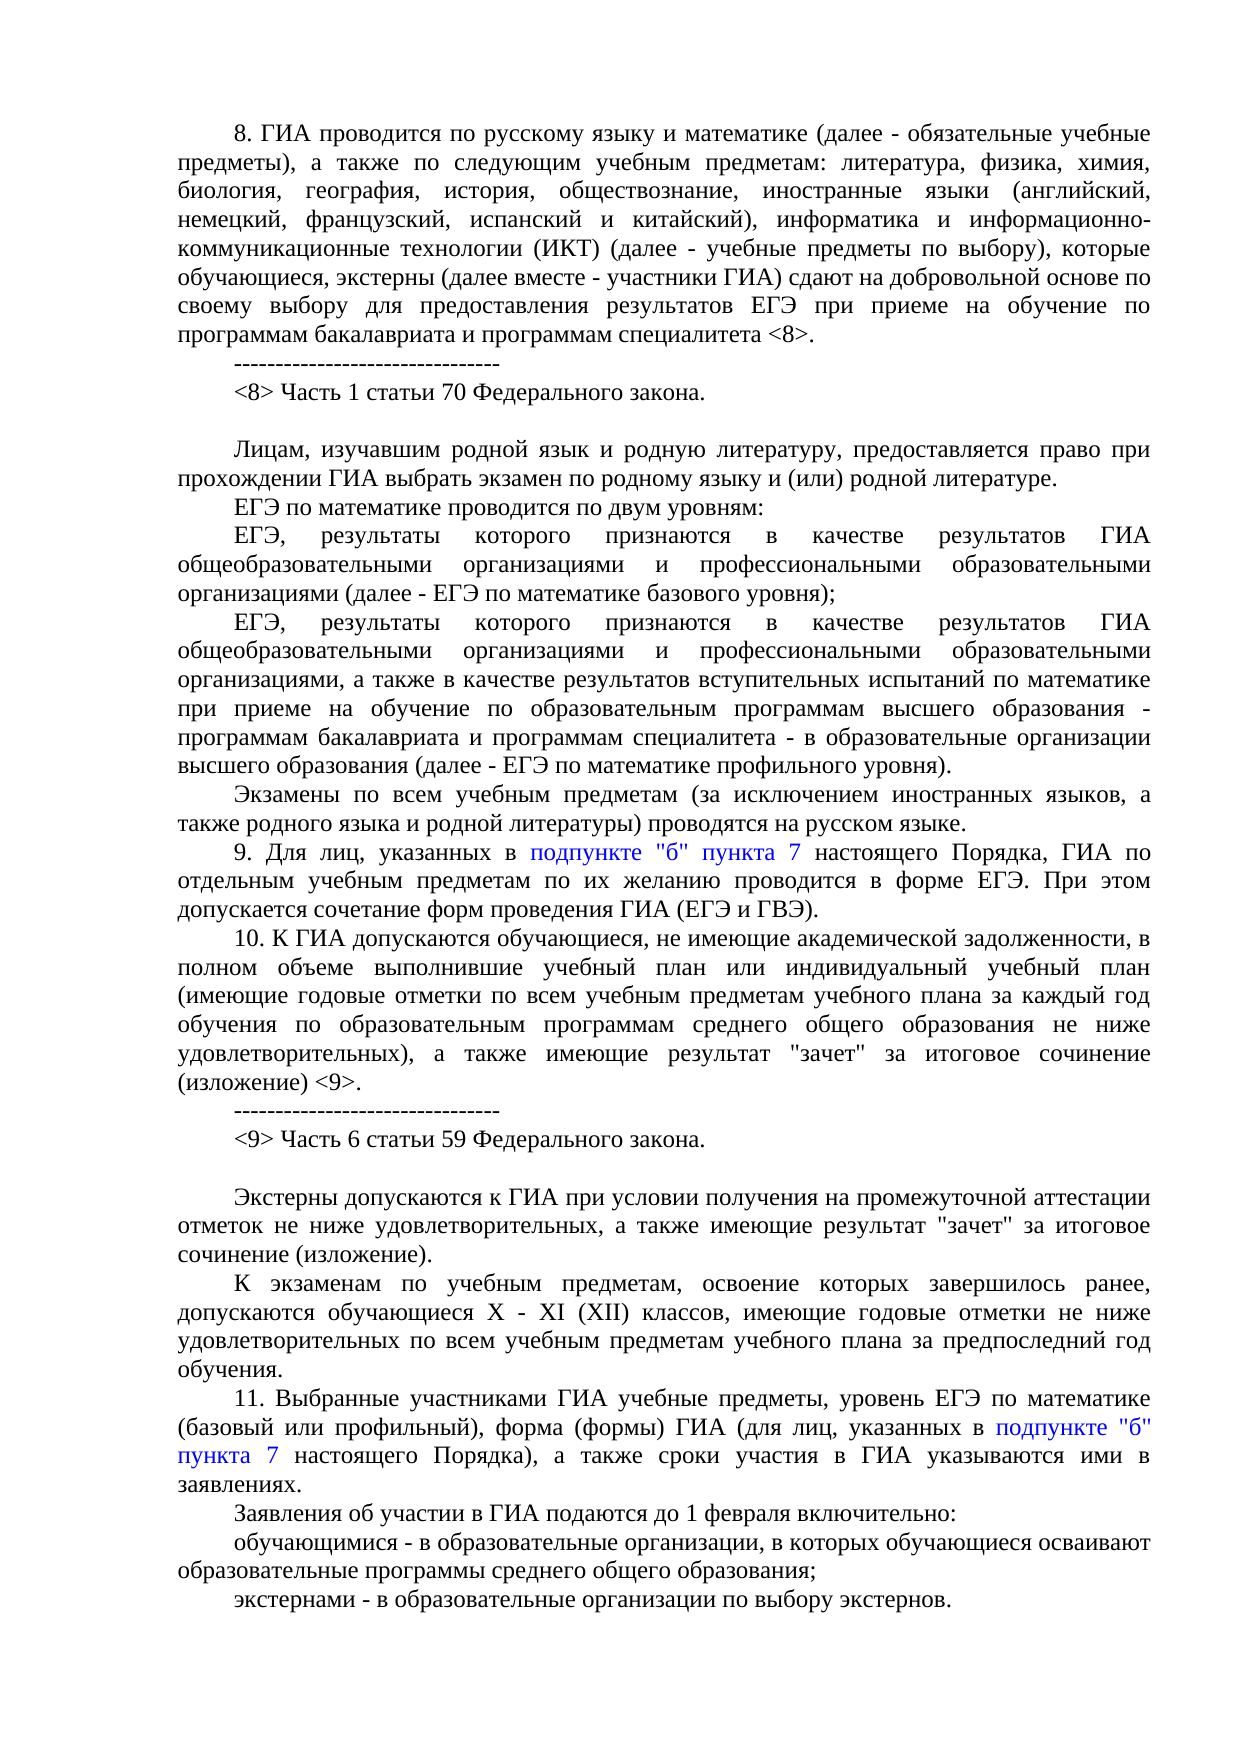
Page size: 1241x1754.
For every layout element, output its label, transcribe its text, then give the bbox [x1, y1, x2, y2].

text Лицам, изучавшим родной язык и родную литературу, предоставляется право при прохождении ГИА выбрать экзамен по родному языку и (или) родной литературе. [177, 434, 1152, 492]
text экстернами - в образовательные организации по выбору экстернов. [177, 1584, 1152, 1613]
text <8> Часть 1 статьи 70 Федерального закона. [177, 377, 1152, 406]
text 9. Для лиц, указанных в подпункте "б" пункта 7 настоящего Порядка, ГИА по отдельным учебным предметам по их желанию проводится в форме ЕГЭ. При этом допускается сочетание форм проведения ГИА (ЕГЭ и ГВЭ). [177, 837, 1152, 923]
text -------------------------------- [177, 1096, 1152, 1124]
text обучающимися - в образовательные организации, в которых обучающиеся осваивают образовательные программы среднего общего образования; [177, 1527, 1152, 1584]
text К экзаменам по учебным предметам, освоение которых завершилось ранее, допускаются обучающиеся X - XI (XII) классов, имеющие годовые отметки не ниже удовлетворительных по всем учебным предметам учебного плана за предпоследний год обучения. [177, 1268, 1152, 1383]
text 11. Выбранные участниками ГИА учебные предметы, уровень ЕГЭ по математике (базовый или профильный), форма (формы) ГИА (для лиц, указанных в подпункте "б" пункта 7 настоящего Порядка), а также сроки участия в ГИА указываются ими в заявлениях. [177, 1383, 1152, 1498]
text <9> Часть 6 статьи 59 Федерального закона. [177, 1124, 1152, 1153]
text ЕГЭ, результаты которого признаются в качестве результатов ГИА общеобразовательными организациями и профессиональными образовательными организациями (далее - ЕГЭ по математике базового уровня); [177, 521, 1152, 607]
text Экстерны допускаются к ГИА при условии получения на промежуточной аттестации отметок не ниже удовлетворительных, а также имеющие результат "зачет" за итоговое сочинение (изложение). [177, 1182, 1152, 1268]
text 8. ГИА проводится по русскому языку и математике (далее - обязательные учебные предметы), а также по следующим учебным предметам: литература, физика, химия, биология, география, история, обществознание, иностранные языки (английский, немецкий, французский, испанский и китайский), информатика и информационно-коммуникационные технологии (ИКТ) (далее - учебные предметы по выбору), которые обучающиеся, экстерны (далее вместе - участники ГИА) сдают на добровольной основе по своему выбору для предоставления результатов ЕГЭ при приеме на обучение по программам бакалавриата и программам специалитета <8>. [177, 118, 1152, 348]
text ЕГЭ, результаты которого признаются в качестве результатов ГИА общеобразовательными организациями и профессиональными образовательными организациями, а также в качестве результатов вступительных испытаний по математике при приеме на обучение по образовательным программам высшего образования - программам бакалавриата и программам специалитета - в образовательные организации высшего образования (далее - ЕГЭ по математике профильного уровня). [177, 607, 1152, 779]
text Заявления об участии в ГИА подаются до 1 февраля включительно: [177, 1498, 1152, 1527]
text 10. К ГИА допускаются обучающиеся, не имеющие академической задолженности, в полном объеме выполнившие учебный план или индивидуальный учебный план (имеющие годовые отметки по всем учебным предметам учебного плана за каждый год обучения по образовательным программам среднего общего образования не ниже удовлетворительных), а также имеющие результат "зачет" за итоговое сочинение (изложение) <9>. [177, 923, 1152, 1096]
text ЕГЭ по математике проводится по двум уровням: [177, 492, 1152, 521]
text Экзамены по всем учебным предметам (за исключением иностранных языков, а также родного языка и родной литературы) проводятся на русском языке. [177, 779, 1152, 837]
text -------------------------------- [177, 348, 1152, 377]
